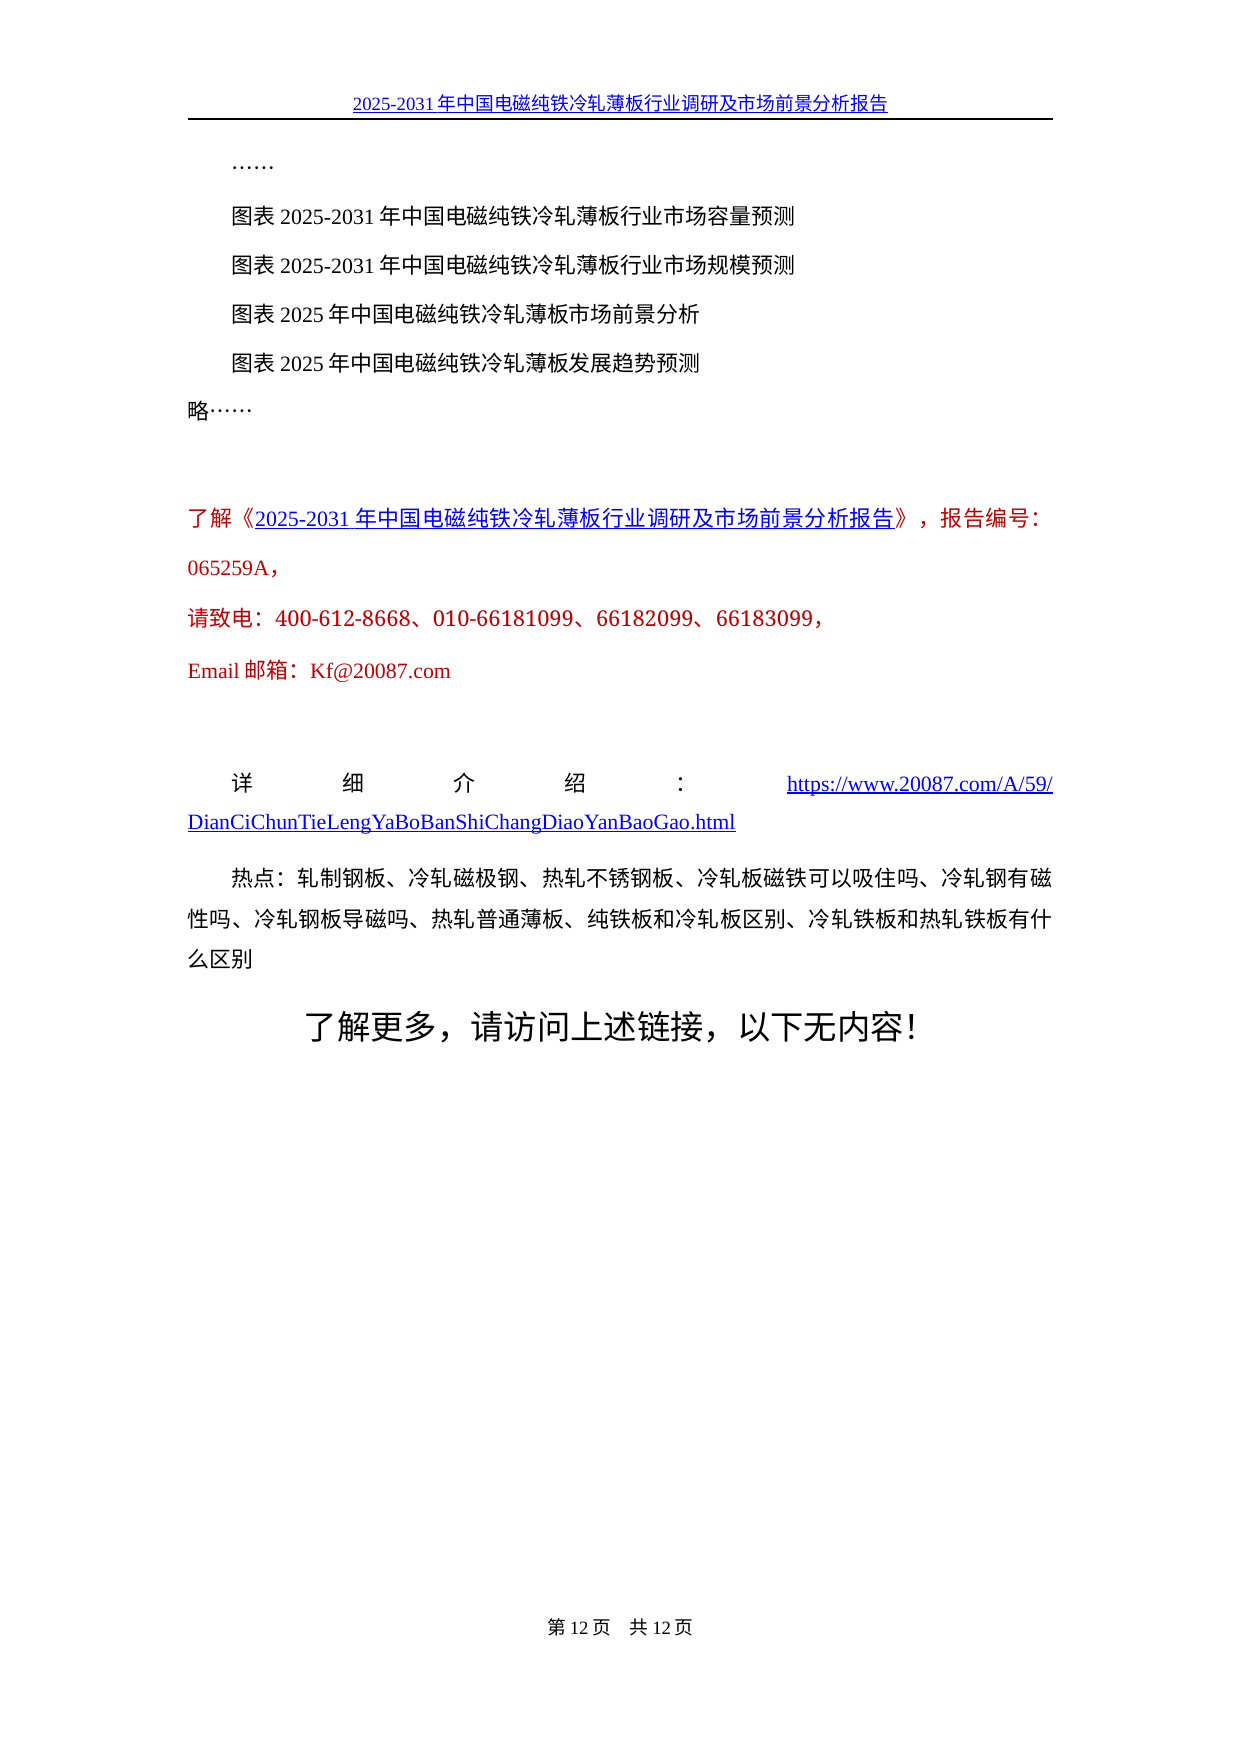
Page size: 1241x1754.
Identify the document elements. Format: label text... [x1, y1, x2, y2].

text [187, 150, 1053, 426]
text 了解《2025-2031年中国电磁纯铁冷轧薄板行业调研及市场前景分析报告》，报告编号：065259A， [187, 500, 1053, 582]
text Email邮箱：Kf@20087.com [187, 652, 1053, 685]
title 了解更多，请访问上述链接，以下无内容！ [187, 992, 1053, 1057]
text 热点：轧制钢板、冷轧磁极钢、热轧不锈钢板、冷轧板磁铁可以吸住吗、冷轧钢有磁性吗、冷轧钢板导磁吗、热轧普通薄板、纯铁板和冷轧板区别、冷轧铁板和热轧铁板有什么区别 [187, 861, 1053, 974]
text 请致电：400-612-8668、010-66181099、66182099、66183099， [187, 601, 1053, 633]
text 详细介绍：https://www.20087.com/A/59/DianCiChunTieLengYaBoBanShiChangDiaoYanBaoGao.html [187, 765, 1053, 838]
